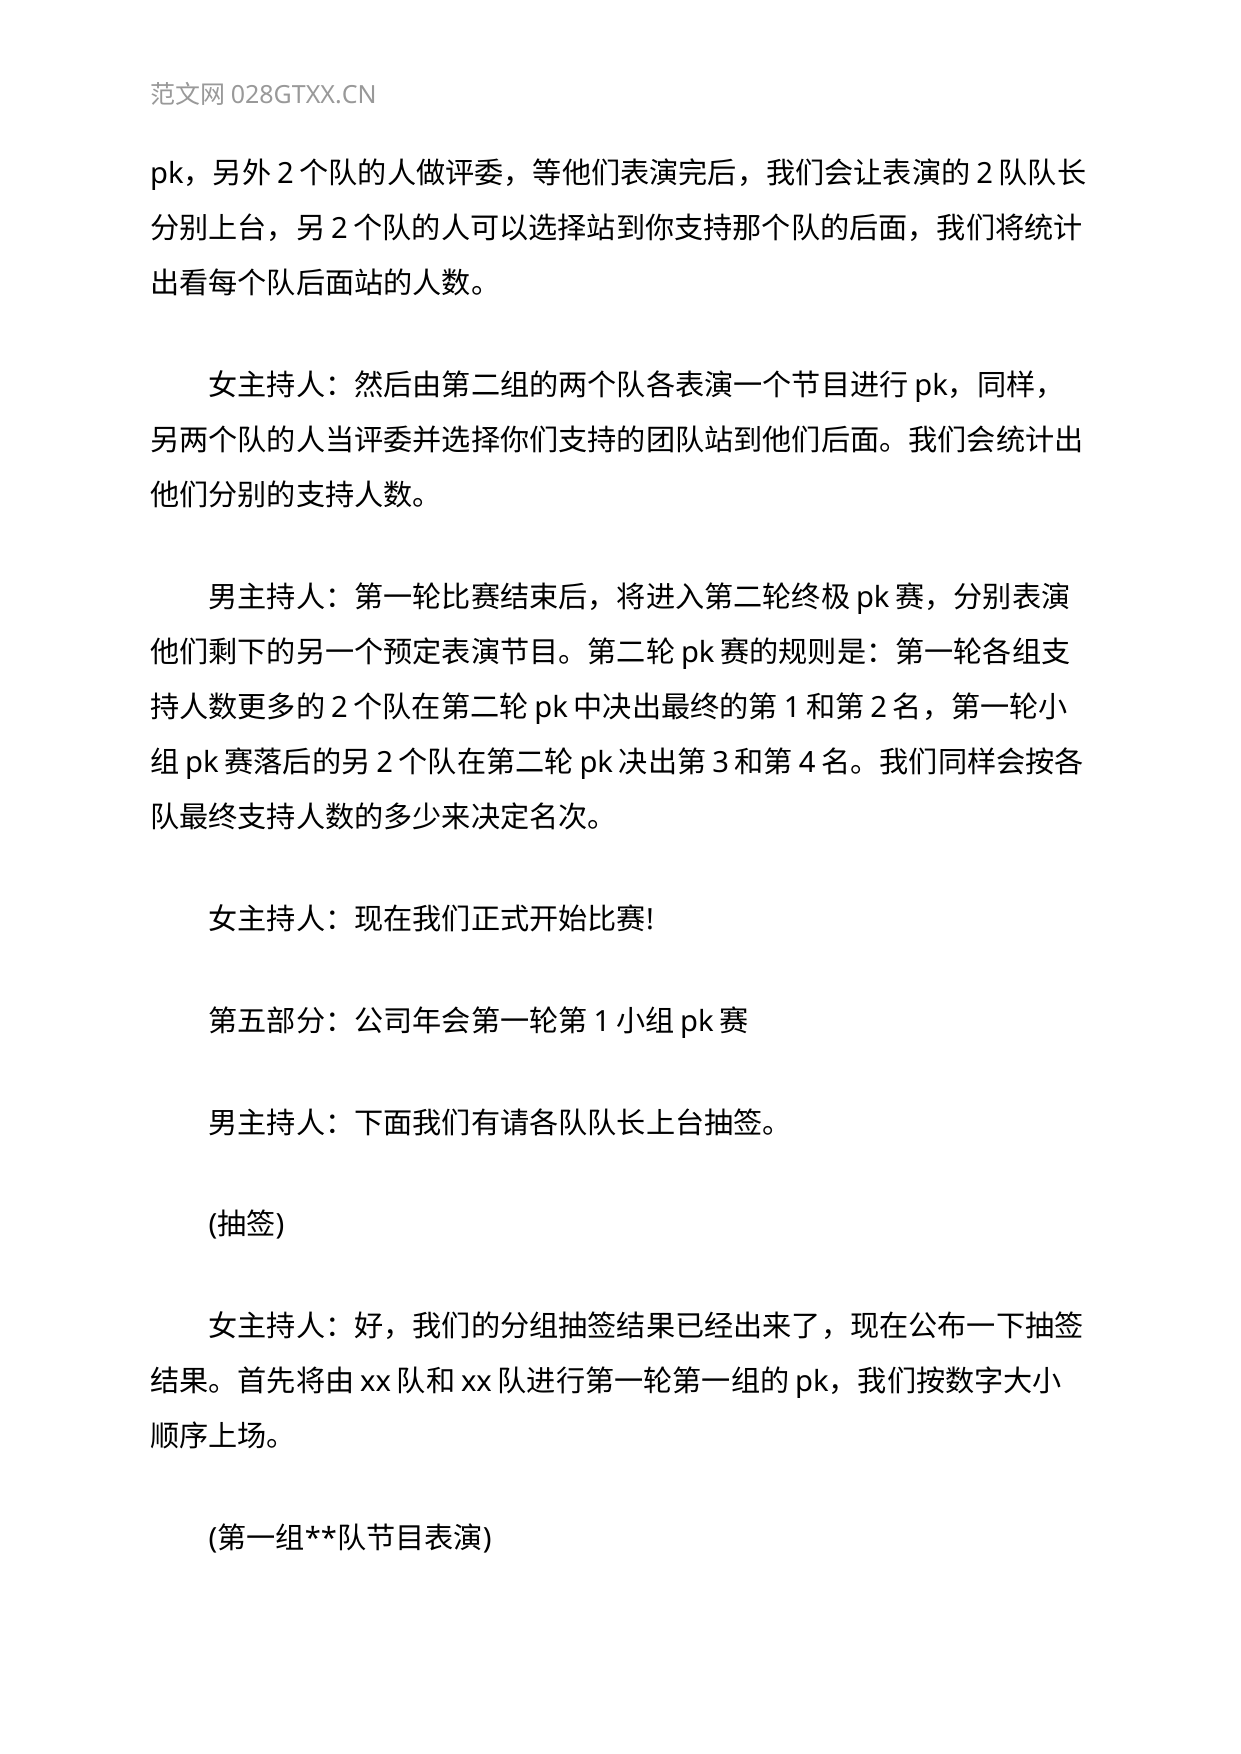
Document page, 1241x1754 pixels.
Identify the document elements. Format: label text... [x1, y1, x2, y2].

text (第一组**队节目表演) [150, 1514, 1090, 1557]
text 第五部分：公司年会第一轮第1小组pk赛 [150, 997, 1090, 1039]
text 男主持人：下面我们有请各队队长上台抽签。 [150, 1099, 1090, 1141]
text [150, 150, 1090, 302]
text 男主持人：第一轮比赛结束后，将进入第二轮终极pk赛，分别表演他们剩下的另一个预定表演节目。第二轮pk赛的规则是：第一轮各组支持人数更多的2个队在第二轮pk中决出最终的第1和第2名，第一轮小组pk赛落后的另2个队在第二轮pk决出第3和第4名。我们同样会按各队最终支持人数的多少来决定名次。 [150, 573, 1090, 836]
text 女主持人：然后由第二组的两个队各表演一个节目进行pk，同样，另两个队的人当评委并选择你们支持的团队站到他们后面。我们会统计出他们分别的支持人数。 [150, 362, 1090, 514]
text 女主持人：好，我们的分组抽签结果已经出来了，现在公布一下抽签结果。首先将由xx队和xx队进行第一轮第一组的pk，我们按数字大小顺序上场。 [150, 1303, 1090, 1455]
text 女主持人：现在我们正式开始比赛! [150, 895, 1090, 938]
text (抽签) [150, 1201, 1090, 1243]
